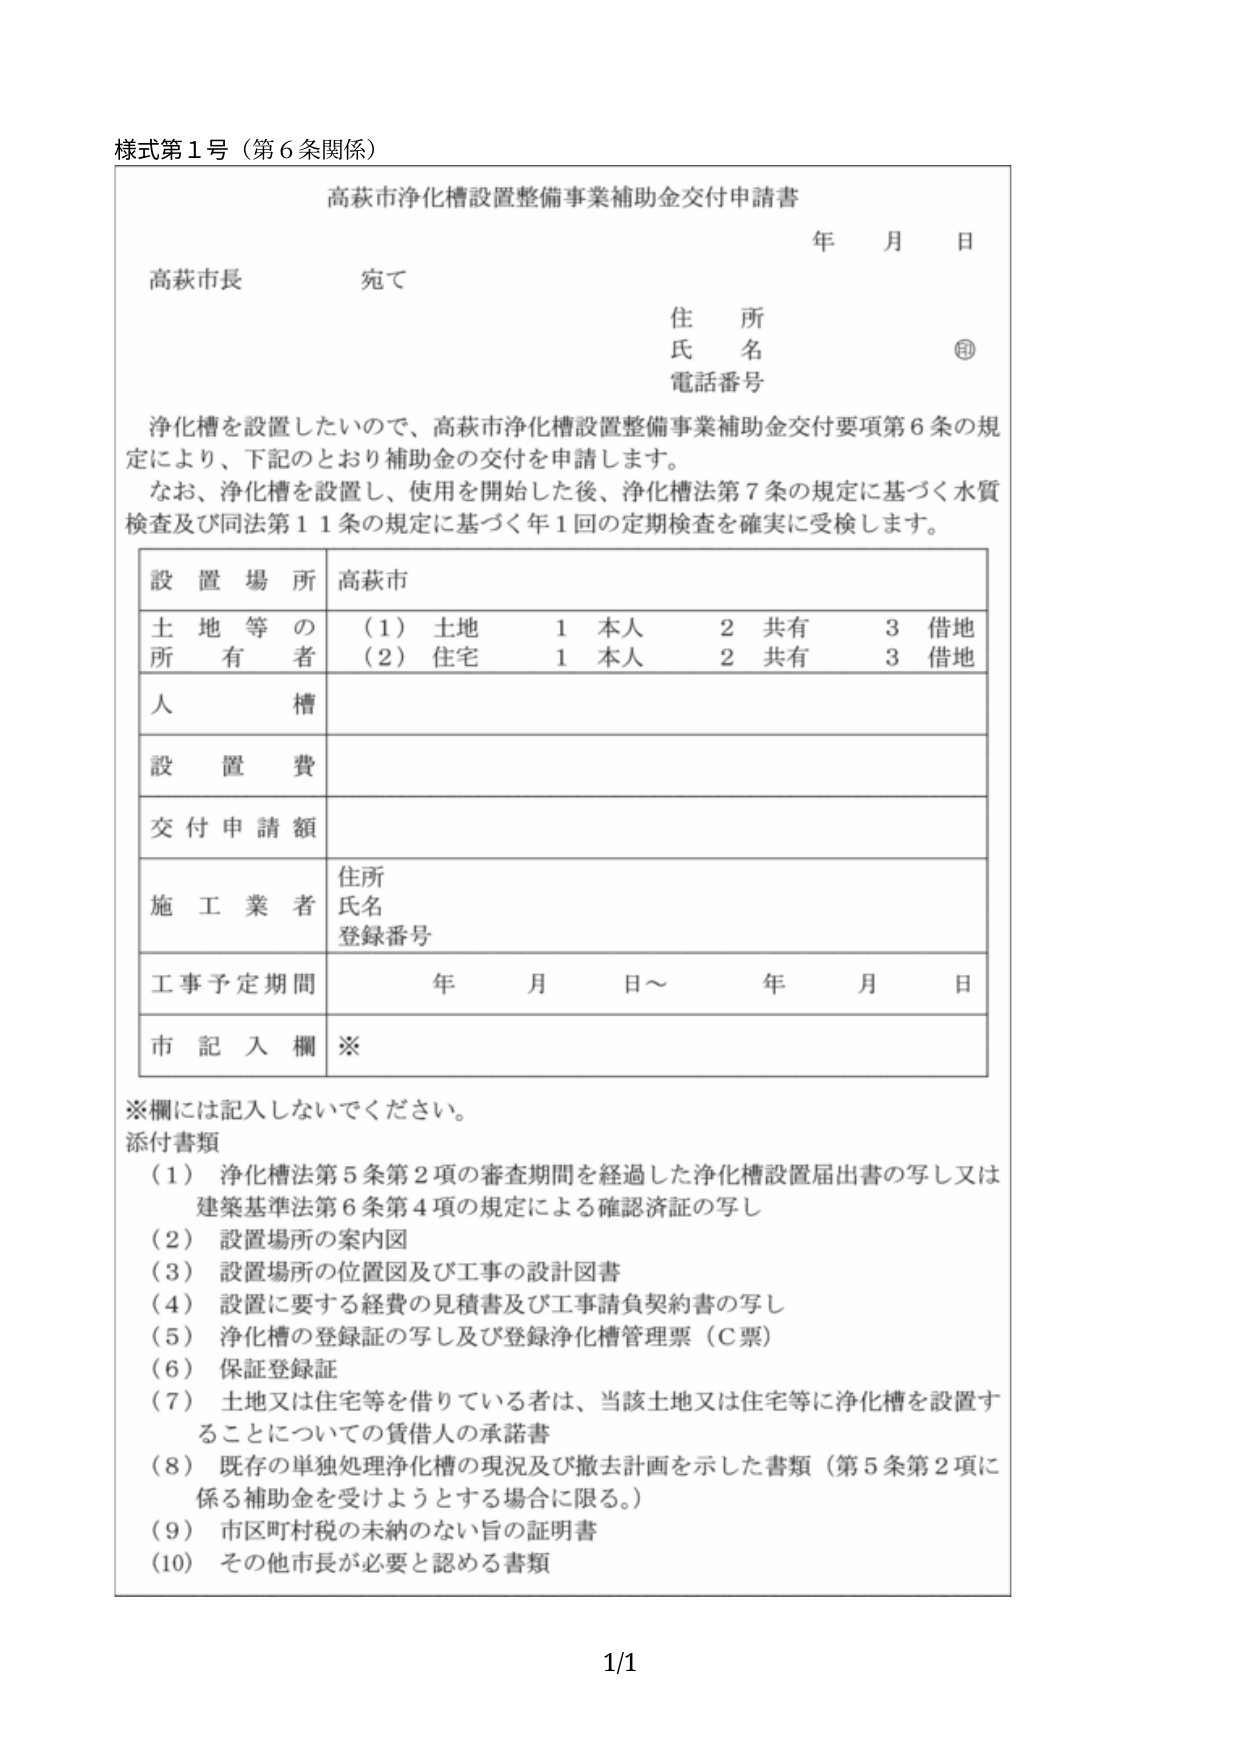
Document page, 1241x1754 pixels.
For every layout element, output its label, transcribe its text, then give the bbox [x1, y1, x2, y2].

text 様式第１号（第６条関係） [114, 114, 1126, 165]
picture [114, 165, 1012, 1597]
